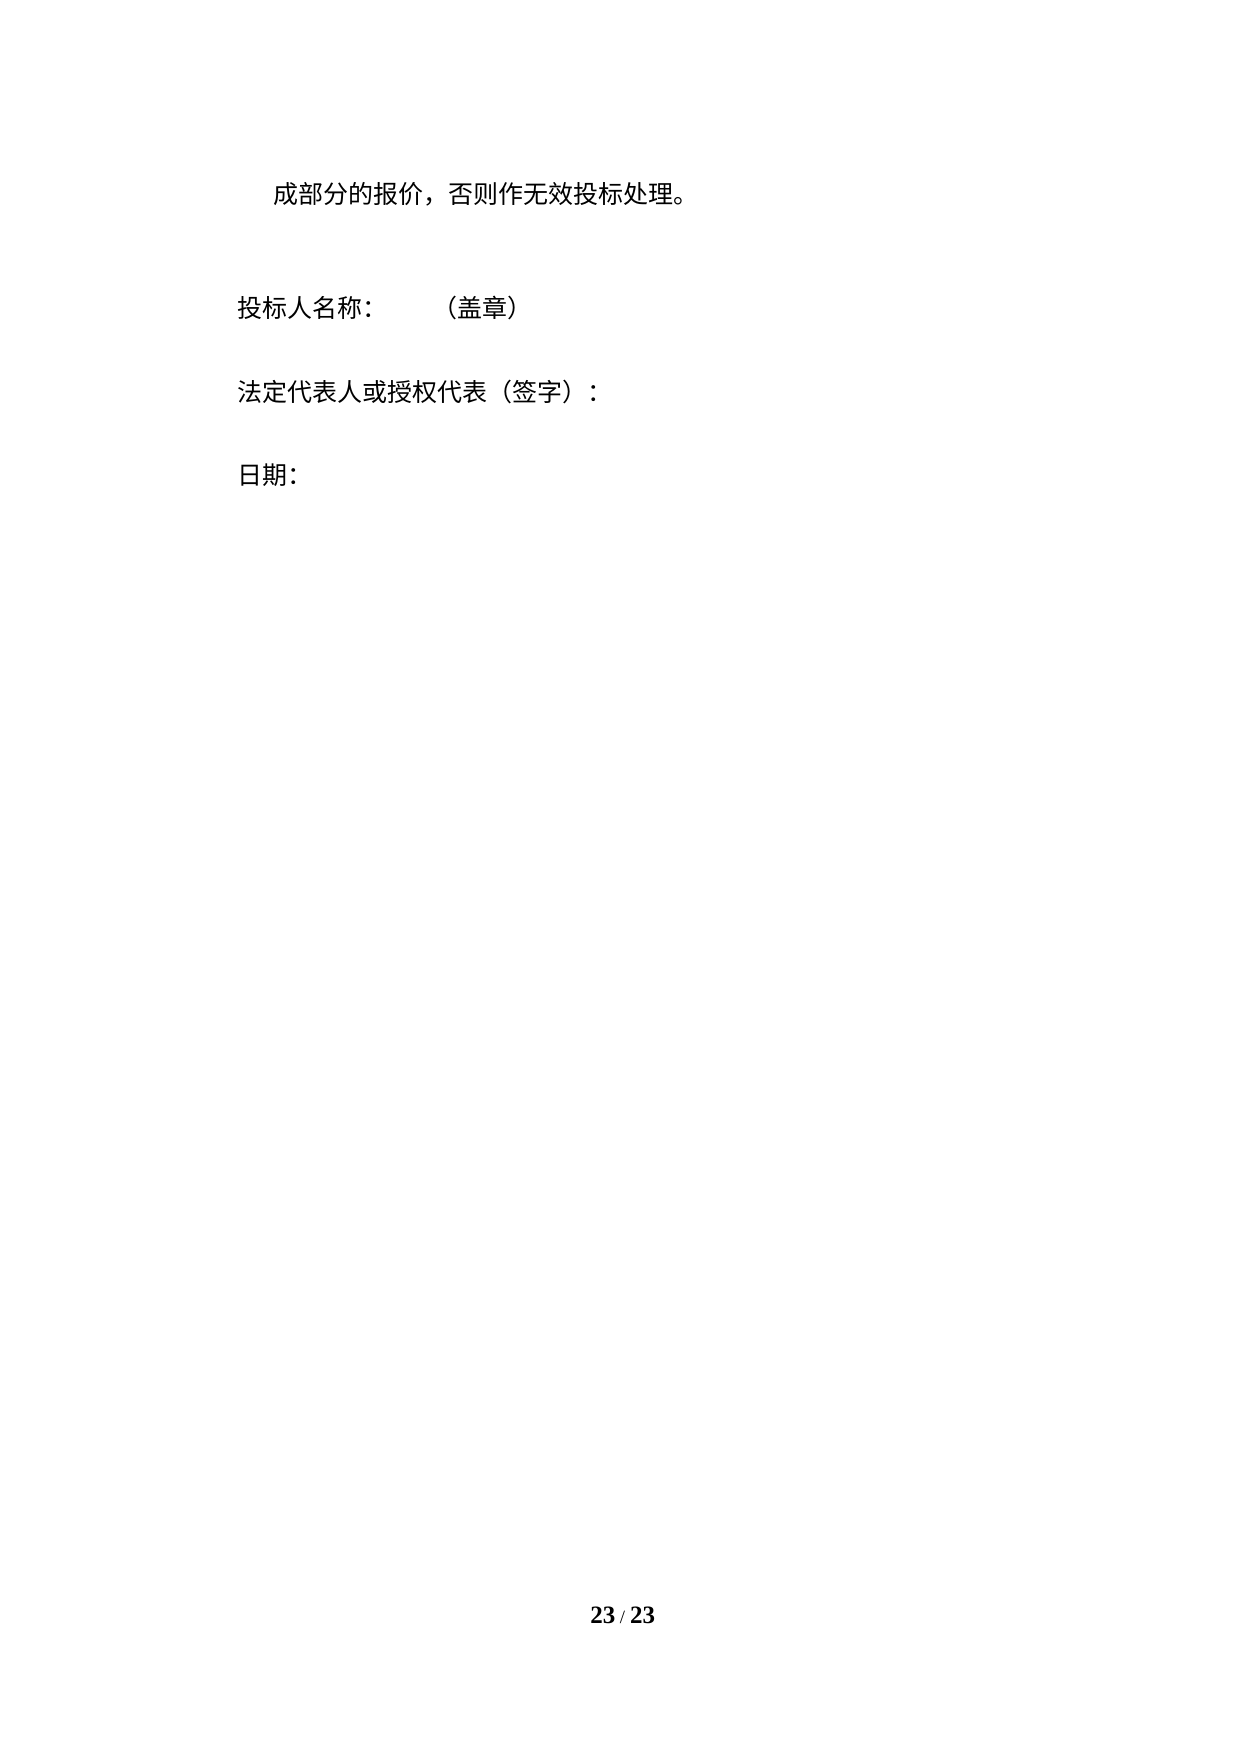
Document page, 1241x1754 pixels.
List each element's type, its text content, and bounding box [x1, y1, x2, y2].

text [198, 160, 1053, 225]
text 日期： [187, 441, 1053, 506]
text 法定代表人或授权代表（签字）： [187, 358, 1053, 423]
text 投标人名称： （盖章） [187, 274, 1053, 339]
